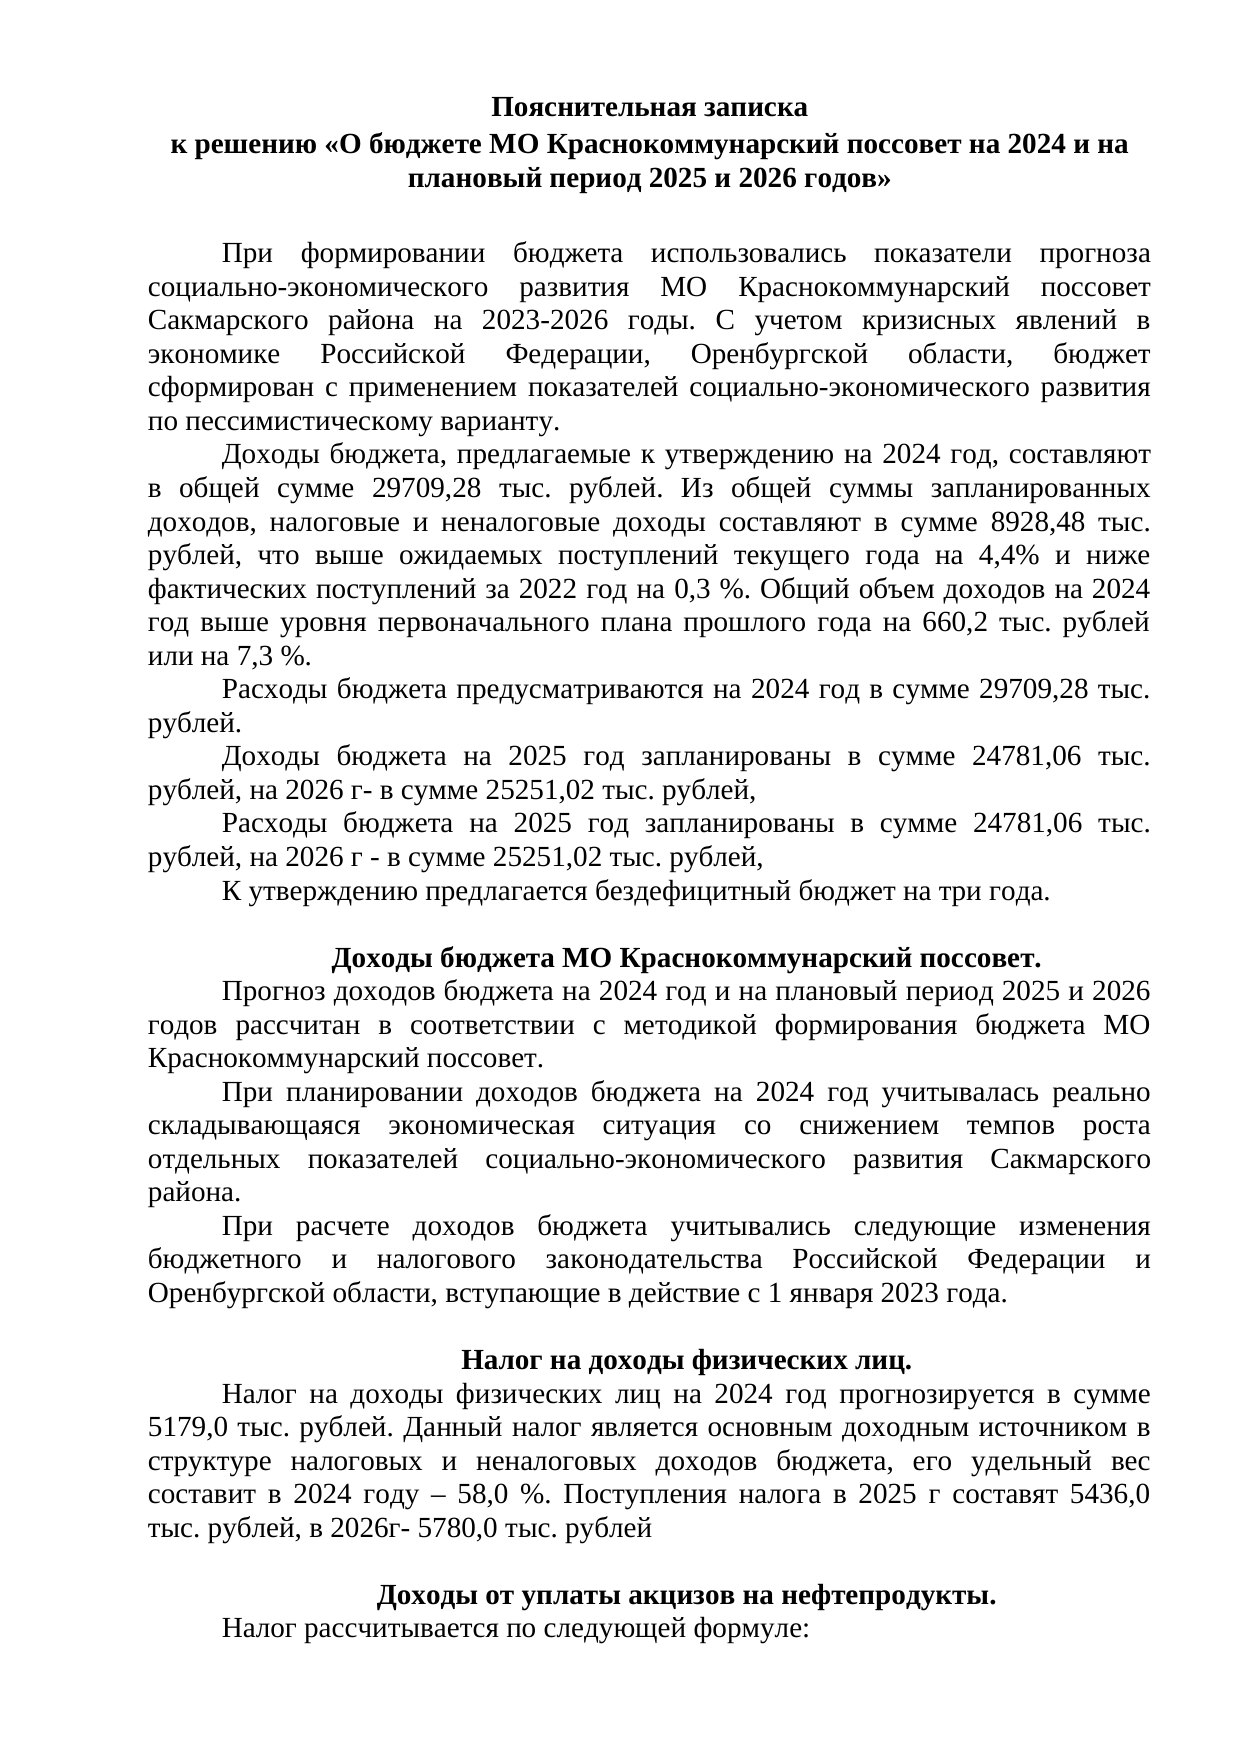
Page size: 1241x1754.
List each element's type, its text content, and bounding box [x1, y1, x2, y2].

text При расчете доходов бюджета учитывались следующие изменения бюджетного и налогового законодательства Российской Федерации и Оренбургской области, вступающие в действие с 1 января 2023 года. [148, 1208, 1152, 1309]
text Прогноз доходов бюджета на 2024 год и на плановый период 2025 и 2026 годов рассчитан в соответствии с методикой формирования бюджета МО Краснокоммунарский поссовет. [148, 973, 1152, 1074]
text Расходы бюджета на 2025 год запланированы в сумме 24781,06 тыс. рублей, на 2026 г - в сумме 25251,02 тыс. рублей, [148, 806, 1152, 873]
text Доходы бюджета МО Краснокоммунарский поссовет. [148, 940, 1152, 973]
text Пояснительная записка [148, 89, 1152, 122]
text При планировании доходов бюджета на 2024 год учитывалась реально складывающаяся экономическая ситуация со снижением темпов роста отдельных показателей социально-экономического развития Сакмарского района. [148, 1074, 1152, 1208]
text Налог на доходы физических лиц. [148, 1342, 1152, 1376]
text К утверждению предлагается бездефицитный бюджет на три года. [148, 873, 1152, 906]
text При формировании бюджета использовались показатели прогноза социально-экономического развития МО Краснокоммунарский поссовет Сакмарского района на 2023-2026 годы. С учетом кризисных явлений в экономике Российской Федерации, Оренбургской области, бюджет сформирован с применением показателей социально-экономического развития по пессимистическому варианту. [148, 235, 1152, 437]
text Доходы бюджета, предлагаемые к утверждению на 2024 год, составляют в общей сумме 29709,28 тыс. рублей. Из общей суммы запланированных доходов, налоговые и неналоговые доходы составляют в сумме 8928,48 тыс. рублей, что выше ожидаемых поступлений текущего года на 4,4% и ниже фактических поступлений за 2022 год на 0,3 %. Общий объем доходов на 2024 год выше уровня первоначального плана прошлого года на 660,2 тыс. рублей или на 7,3 %. [148, 437, 1152, 671]
text к решению «О бюджете МО Краснокоммунарский поссовет на 2024 и на плановый период 2025 и 2026 годов» [148, 126, 1152, 193]
text Доходы бюджета на 2025 год запланированы в сумме 24781,06 тыс. рублей, на 2026 г- в сумме 25251,02 тыс. рублей, [148, 738, 1152, 806]
text Доходы от уплаты акцизов на нефтепродукты. [148, 1577, 1152, 1611]
text Расходы бюджета предусматриваются на 2024 год в сумме 29709,28 тыс. рублей. [148, 671, 1152, 738]
text Налог на доходы физических лиц на 2024 год прогнозируется в сумме 5179,0 тыс. рублей. Данный налог является основным доходным источником в структуре налоговых и неналоговых доходов бюджета, его удельный вес составит в 2024 году – 58,0 %. Поступления налога в 2025 г составят 5436,0 тыс. рублей, в 2026г- 5780,0 тыс. рублей [148, 1376, 1152, 1543]
text Налог рассчитывается по следующей формуле: [148, 1611, 1152, 1644]
